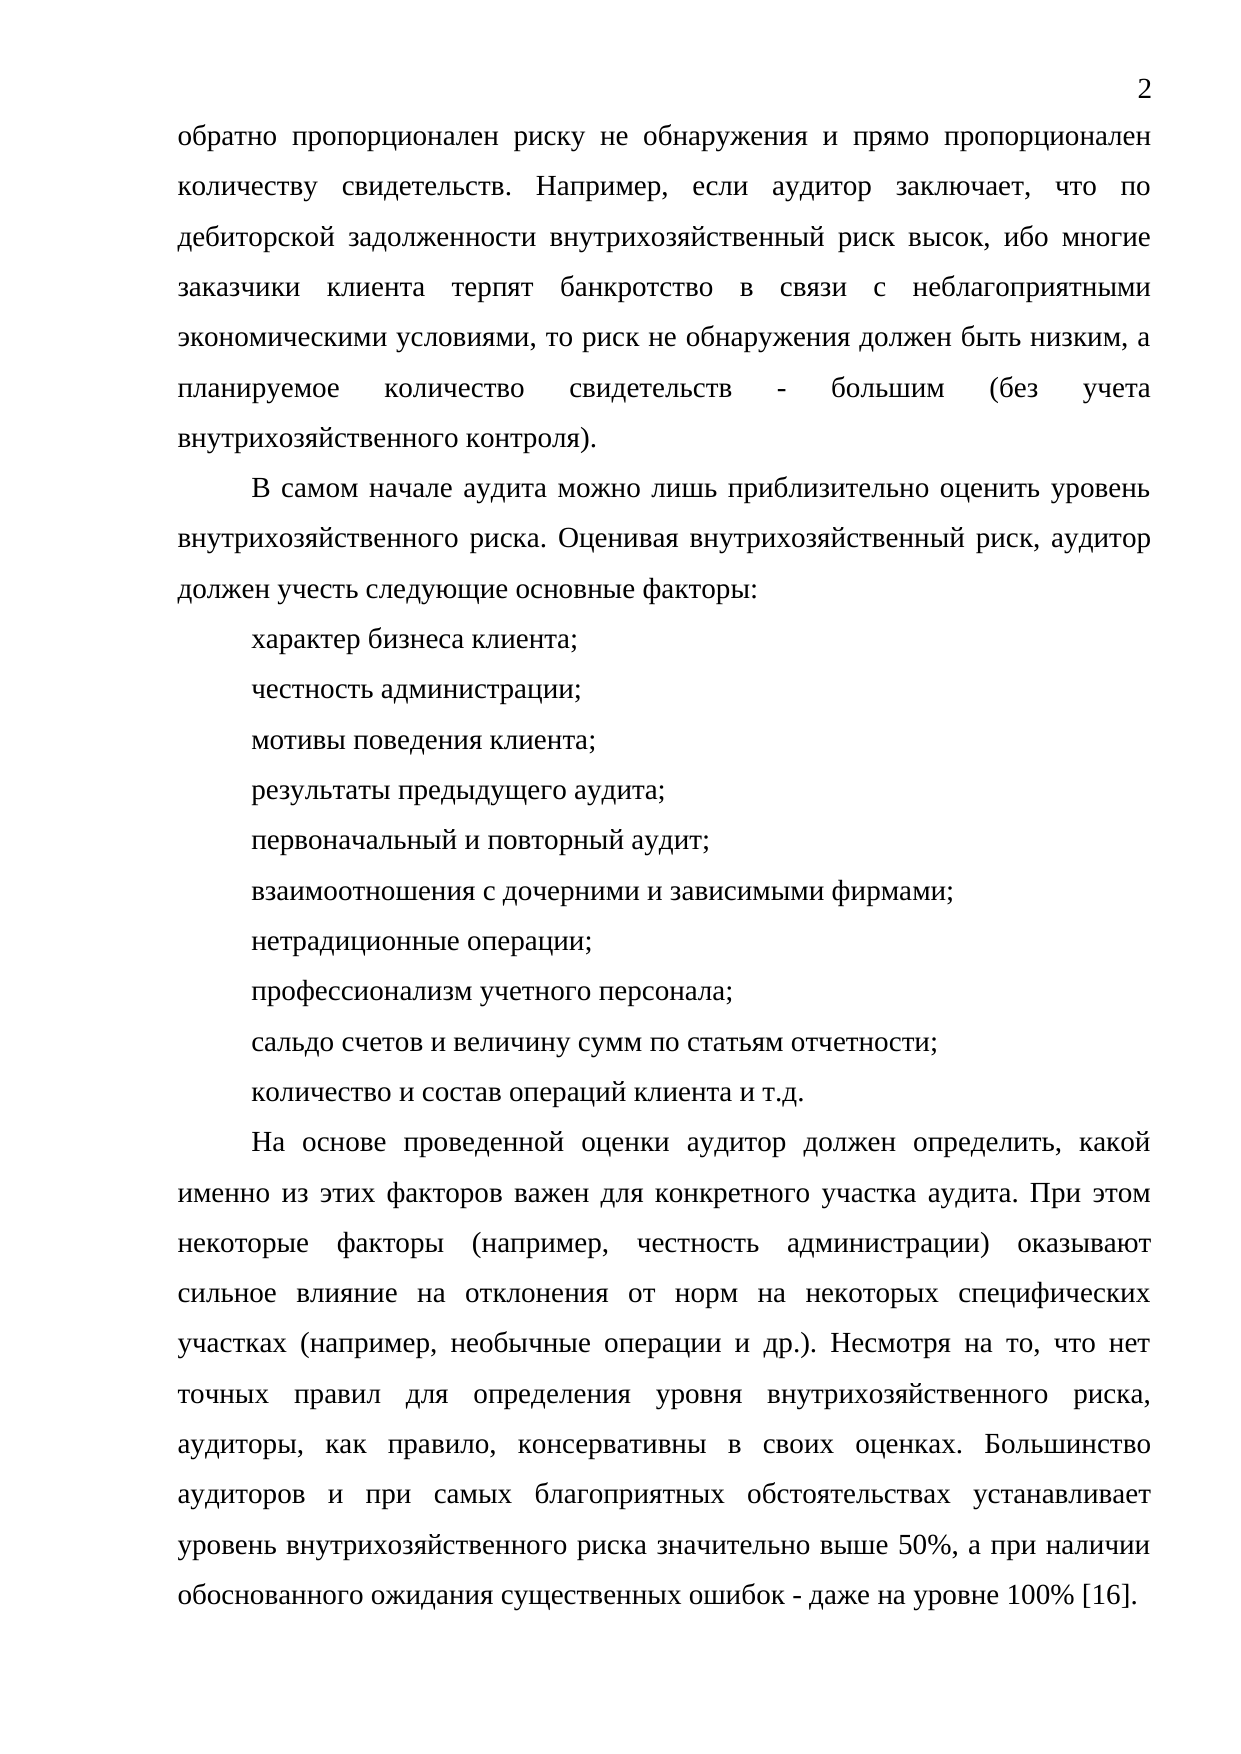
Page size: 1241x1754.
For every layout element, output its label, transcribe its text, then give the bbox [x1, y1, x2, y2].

text характер бизнеса клиента; [177, 621, 1152, 655]
text На основе проведенной оценки аудитор должен определить, какой именно из этих факторов важен для конкретного участка аудита. При этом некоторые факторы (например, честность администрации) оказывают сильное влияние на отклонения от норм на некоторых специфических участках (например, необычные операции и др.). Несмотря на то, что нет точных правил для определения уровня внутрихозяйственного риска, аудиторы, как правило, консервативны в своих оценках. Большинство аудиторов и при самых благоприятных обстоятельствах устанавливает уровень внутрихозяйственного риска значительно выше 50%, а при наличии обоснованного ожидания существенных ошибок - даже на уровне 100% [16]. [177, 1124, 1152, 1611]
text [177, 118, 1152, 453]
text В самом начале аудита можно лишь приблизительно оценить уровень внутрихозяйственного риска. Оценивая внутрихозяйственный риск, аудитор должен учесть следующие основные факторы: [177, 470, 1152, 604]
text нетрадиционные операции; [177, 923, 1152, 957]
text количество и состав операций клиента и т.д. [177, 1074, 1152, 1108]
text результаты предыдущего аудита; [177, 772, 1152, 806]
text первоначальный и повторный аудит; [177, 822, 1152, 856]
text профессионализм учетного персонала; [177, 973, 1152, 1007]
text мотивы поведения клиента; [177, 722, 1152, 755]
text взаимоотношения с дочерними и зависимыми фирмами; [177, 873, 1152, 906]
text честность администрации; [177, 672, 1152, 705]
text сальдо счетов и величину сумм по статьям отчетности; [177, 1024, 1152, 1057]
